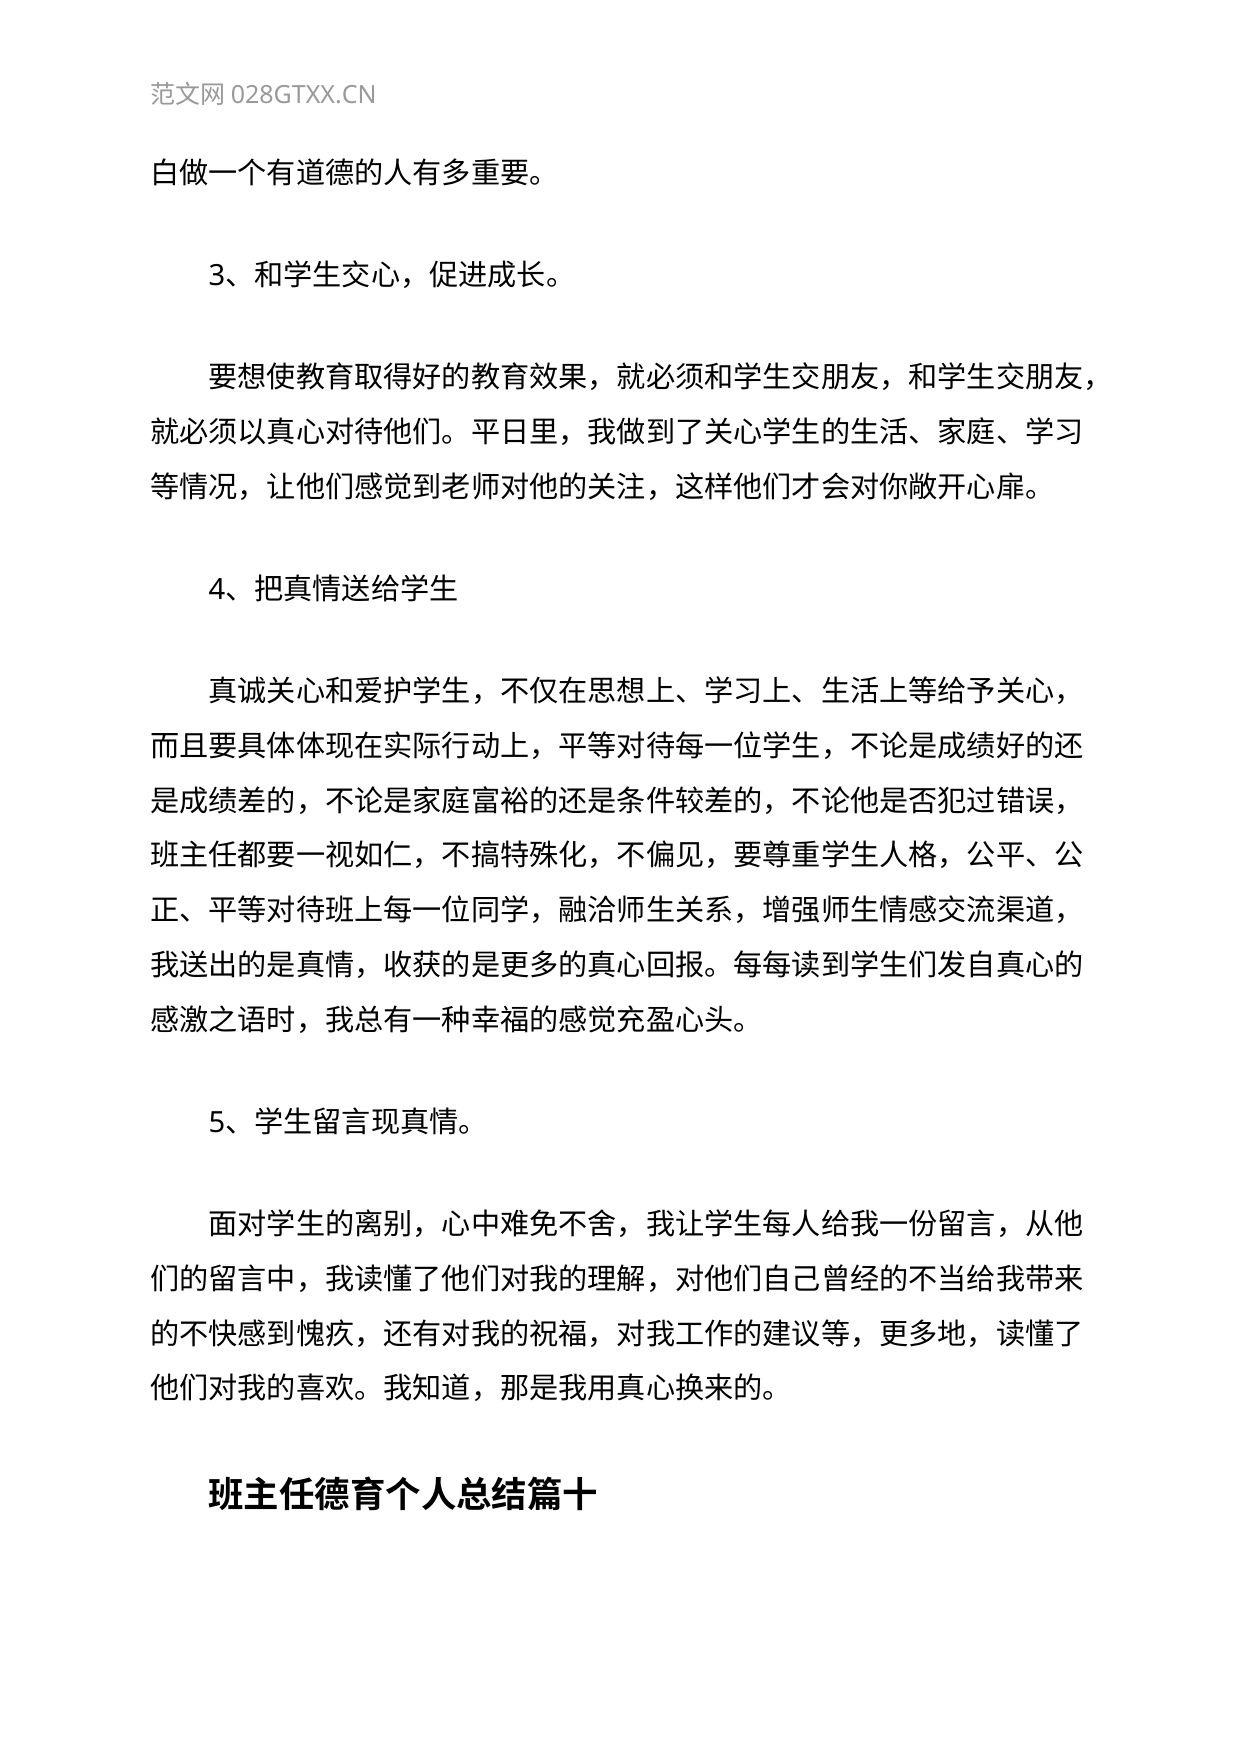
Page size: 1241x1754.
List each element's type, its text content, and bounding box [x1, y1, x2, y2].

text 面对学生的离别，心中难免不舍，我让学生每人给我一份留言，从他们的留言中，我读懂了他们对我的理解，对他们自己曾经的不当给我带来的不快感到愧疚，还有对我的祝福，对我工作的建议等，更多地，读懂了他们对我的喜欢。我知道，那是我用真心换来的。 [150, 1200, 1090, 1407]
text 3、和学生交心，促进成长。 [150, 252, 1090, 294]
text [150, 150, 1090, 192]
text 要想使教育取得好的教育效果，就必须和学生交朋友，和学生交朋友，就必须以真心对待他们。平日里，我做到了关心学生的生活、家庭、学习等情况，让他们感觉到老师对他的关注，这样他们才会对你敞开心扉。 [150, 354, 1090, 506]
text 班主任德育个人总结篇十 [150, 1467, 1090, 1518]
text 真诚关心和爱护学生，不仅在思想上、学习上、生活上等给予关心，而且要具体体现在实际行动上，平等对待每一位学生，不论是成绩好的还是成绩差的，不论是家庭富裕的还是条件较差的，不论他是否犯过错误，班主任都要一视如仁，不搞特殊化，不偏见，要尊重学生人格，公平、公正、平等对待班上每一位同学，融洽师生关系，增强师生情感交流渠道，我送出的是真情，收获的是更多的真心回报。每每读到学生们发自真心的感激之语时，我总有一种幸福的感觉充盈心头。 [150, 667, 1090, 1039]
text 4、把真情送给学生 [150, 565, 1090, 608]
text 5、学生留言现真情。 [150, 1098, 1090, 1141]
